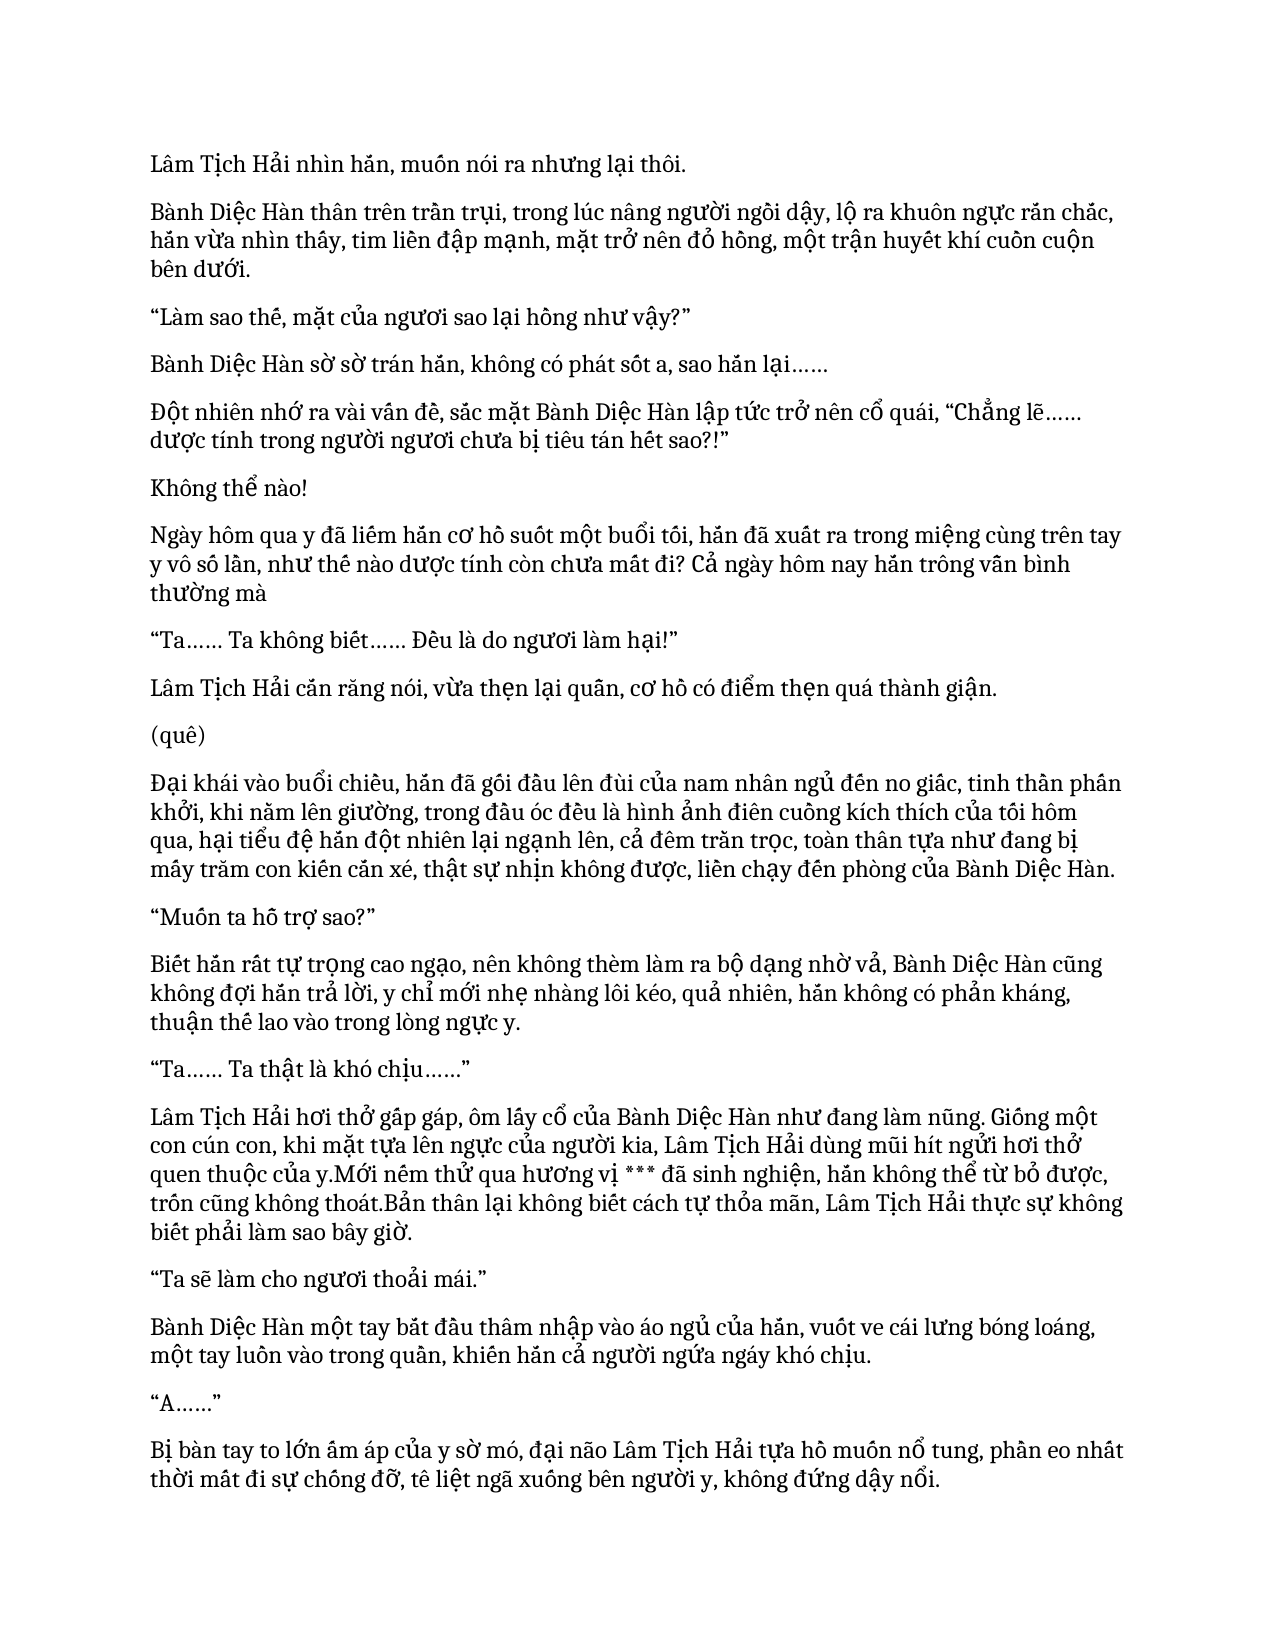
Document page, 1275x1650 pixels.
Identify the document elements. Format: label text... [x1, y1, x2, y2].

text “A……” [150, 1389, 1125, 1417]
text Biết hắn rất tự trọng cao ngạo, nên không thèm làm ra bộ dạng nhờ vả, Bành Diệc Hàn cũng không đợi hắn trả lời, y chỉ mới nhẹ nhàng lôi kéo, quả nhiên, hắn không có phản kháng, thuận thế lao vào trong lòng ngực y. [150, 950, 1125, 1036]
text Bành Diệc Hàn thân trên trần trụi, trong lúc nâng người ngồi dậy, lộ ra khuôn ngực rắn chắc, hắn vừa nhìn thấy, tim liền đập mạnh, mặt trở nên đỏ hồng, một trận huyết khí cuồn cuộn bên dưới. [150, 197, 1125, 284]
text Không thể nào! [150, 474, 1125, 502]
text Lâm Tịch Hải hơi thở gấp gáp, ôm lấy cổ của Bành Diệc Hàn như đang làm nũng. Giống một con cún con, khi mặt tựa lên ngực của người kia, Lâm Tịch Hải dùng mũi hít ngửi hơi thở quen thuộc của y.Mới nếm thử qua hương vị *** đã sinh nghiện, hắn không thể từ bỏ được, trốn cũng không thoát.Bản thân lại không biết cách tự thỏa mãn, Lâm Tịch Hải thực sự không biết phải làm sao bây giờ. [150, 1102, 1125, 1246]
text Lâm Tịch Hải nhìn hắn, muốn nói ra nhưng lại thôi. [150, 150, 1125, 179]
text “Muốn ta hỗ trợ sao?” [150, 902, 1125, 931]
text “Ta…… Ta không biết…… Đều là do ngươi làm hại!” [150, 626, 1125, 655]
text “Ta…… Ta thật là khó chịu……” [150, 1055, 1125, 1084]
text Bị bàn tay to lớn ấm áp của y sờ mó, đại não Lâm Tịch Hải tựa hồ muốn nổ tung, phần eo nhất thời mất đi sự chống đỡ, tê liệt ngã xuống bên người y, không đứng dậy nổi. [150, 1436, 1125, 1494]
text “Ta sẽ làm cho ngươi thoải mái.” [150, 1265, 1125, 1294]
text Lâm Tịch Hải cắn răng nói, vừa thẹn lại quẫn, cơ hồ có điểm thẹn quá thành giận. [150, 674, 1125, 702]
text Bành Diệc Hàn sờ sờ trán hắn, không có phát sốt a, sao hắn lại…… [150, 350, 1125, 379]
text Bành Diệc Hàn một tay bắt đầu thâm nhập vào áo ngủ của hắn, vuốt ve cái lưng bóng loáng, một tay luồn vào trong quần, khiến hắn cả người ngứa ngáy khó chịu. [150, 1312, 1125, 1370]
text Ngày hôm qua y đã liếm hắn cơ hồ suốt một buổi tối, hắn đã xuất ra trong miệng cùng trên tay y vô số lần, như thế nào dược tính còn chưa mất đi? Cả ngày hôm nay hắn trông vẫn bình thường mà [150, 521, 1125, 607]
text Đại khái vào buổi chiều, hắn đã gối đầu lên đùi của nam nhân ngủ đến no giấc, tinh thần phấn khởi, khi nằm lên giường, trong đầu óc đều là hình ảnh điên cuồng kích thích của tối hôm qua, hại tiểu đệ hắn đột nhiên lại ngạnh lên, cả đêm trằn trọc, toàn thân tựa như đang bị mấy trăm con kiến cắn xé, thật sự nhịn không được, liền chạy đến phòng của Bành Diệc Hàn. [150, 769, 1125, 884]
text “Làm sao thế, mặt của ngươi sao lại hồng như vậy?” [150, 302, 1125, 331]
text Đột nhiên nhớ ra vài vấn đề, sắc mặt Bành Diệc Hàn lập tức trở nên cổ quái, “Chẳng lẽ…… dược tính trong người ngươi chưa bị tiêu tán hết sao?!” [150, 397, 1125, 455]
text (quê) [150, 721, 1125, 750]
